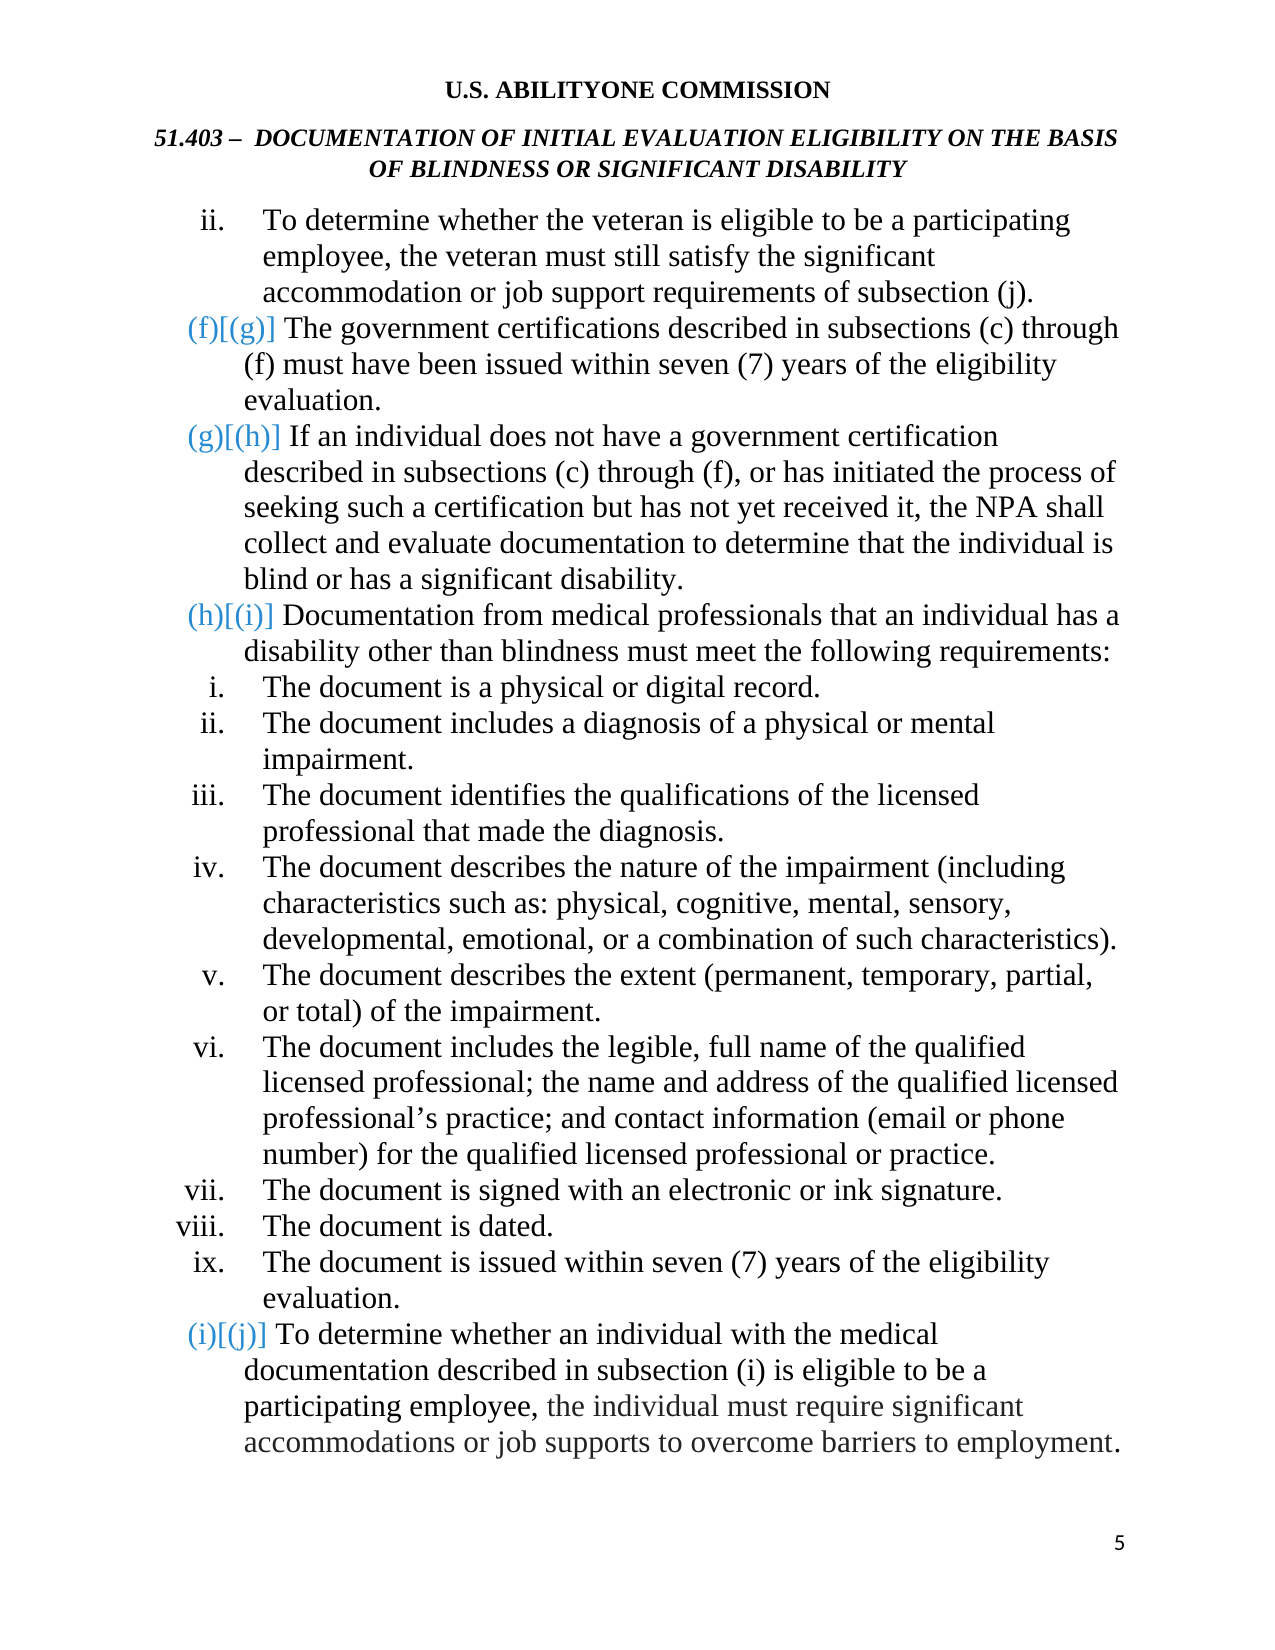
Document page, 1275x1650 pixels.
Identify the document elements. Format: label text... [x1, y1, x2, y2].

list The document is issued within seven (7) years of the eligibility evaluation. [225, 1243, 1125, 1315]
list The document is a physical or digital record. [225, 668, 1125, 704]
list Documentation from medical professionals that an individual has a disability other than blindness must meet the following requirements: [187, 597, 1125, 668]
list The document identifies the qualifications of the licensed professional that made the diagnosis. [225, 776, 1125, 848]
list The document describes the nature of the impairment (including characteristics such as: physical, cognitive, mental, sensory, developmental, emotional, or a combination of such characteristics). [225, 848, 1125, 956]
list The government certifications described in subsections (c) through (f) must have been issued within seven (7) years of the eligibility evaluation. [187, 309, 1125, 417]
list The document includes the legible, full name of the qualified licensed professional; the name and address of the qualified licensed professional’s practice; and contact information (email or phone number) for the qualified licensed professional or practice. [225, 1028, 1125, 1172]
list The document is signed with an electronic or ink signature. [225, 1172, 1125, 1207]
list If an individual does not have a government certification described in subsections (c) through (f), or has initiated the process of seeking such a certification but has not yet received it, the NPA shall collect and evaluate documentation to determine that the individual is blind or has a significant disability. [187, 417, 1125, 597]
list To determine whether the veteran is eligible to be a participating employee, the veteran must still satisfy the significant accommodation or job support requirements of subsection (j). [225, 201, 1125, 309]
list The document includes a diagnosis of a physical or mental impairment. [225, 704, 1125, 776]
list The document describes the extent (permanent, temporary, partial, or total) of the impairment. [225, 956, 1125, 1028]
list To determine whether an individual with the medical documentation described in subsection (i) is eligible to be a participating employee, the individual must require significant accommodations or job supports to overcome barriers to employment. [187, 1315, 1125, 1459]
list The document is dated. [225, 1207, 1125, 1243]
